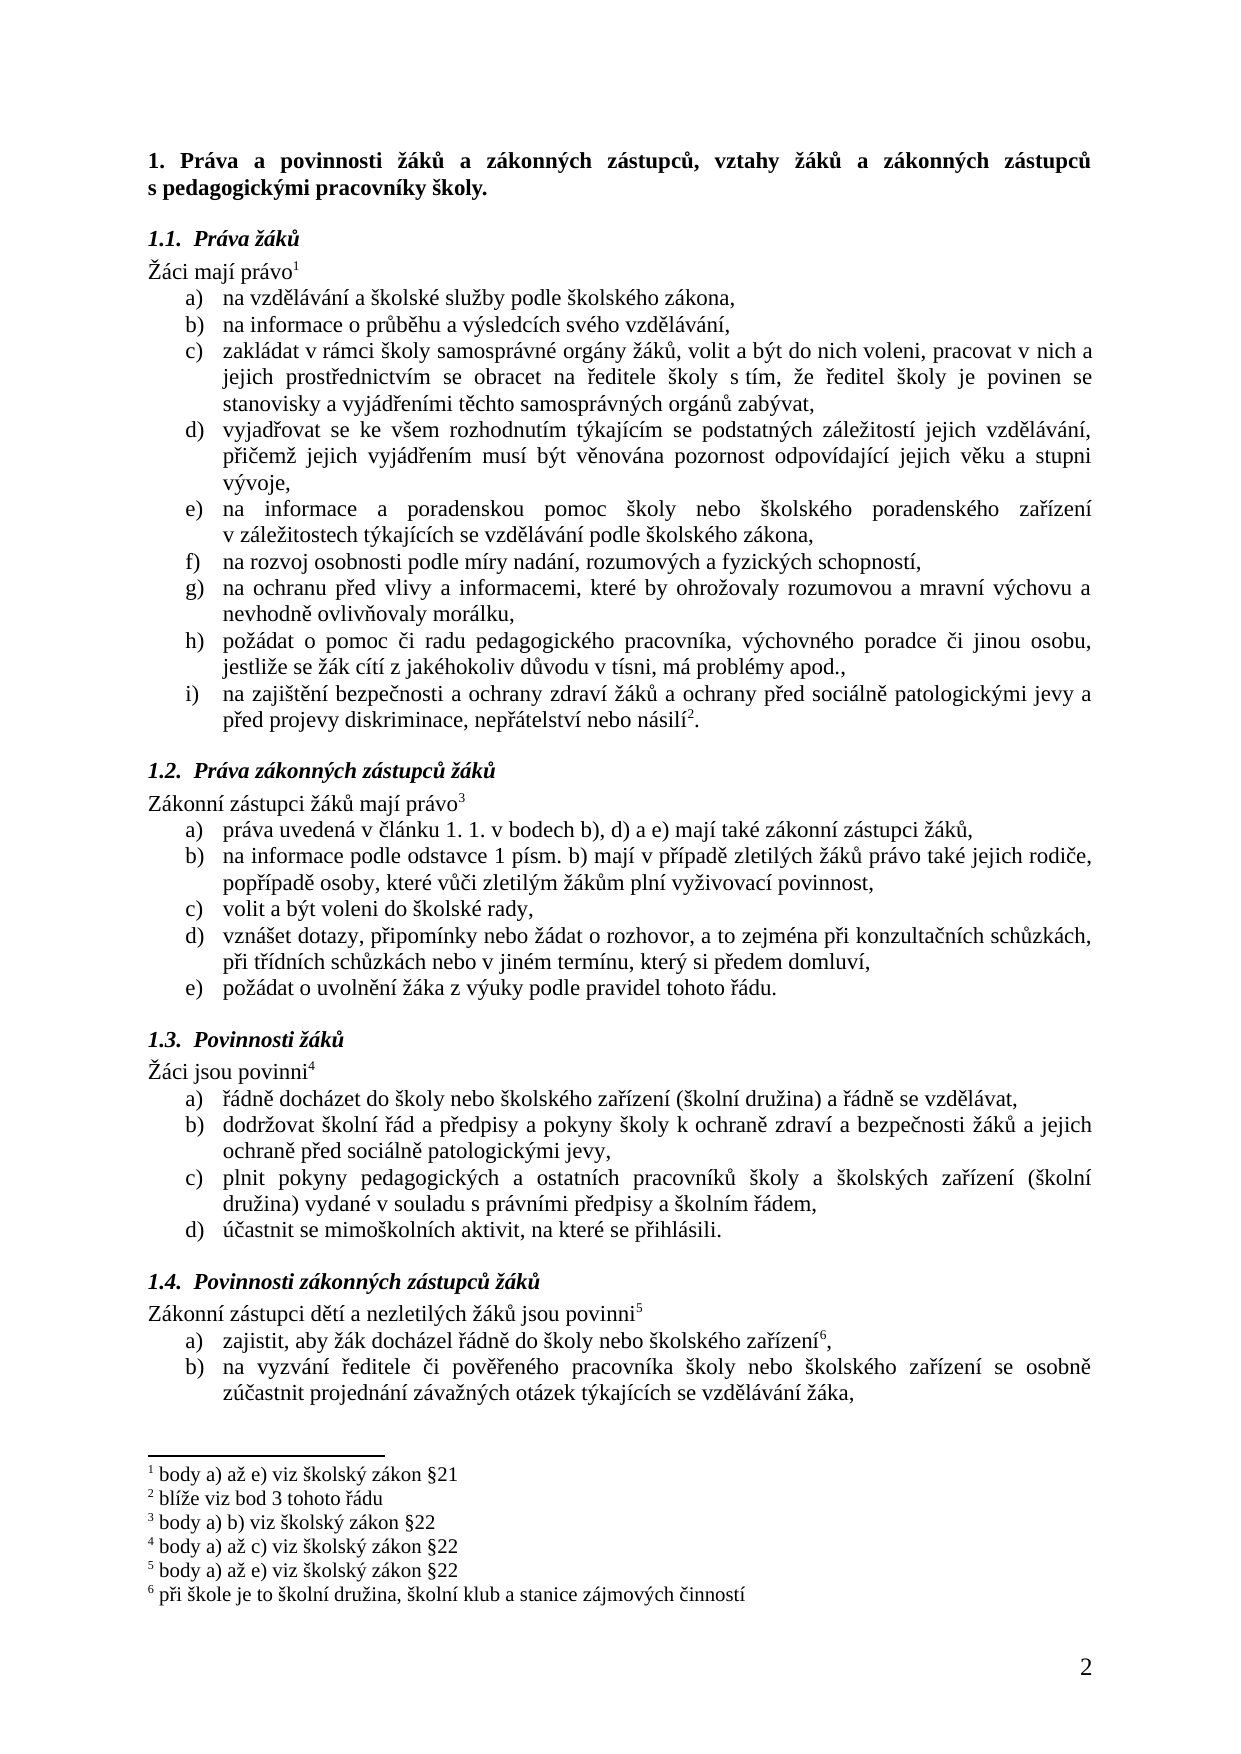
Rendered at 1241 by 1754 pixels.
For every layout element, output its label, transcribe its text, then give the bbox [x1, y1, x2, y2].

list řádně docházet do školy nebo školského zařízení (školní družina) a řádně se vzdělávat, [185, 1085, 1093, 1111]
list zakládat v rámci školy samosprávné orgány žáků, volit a být do nich voleni, pracovat v nich a jejich prostřednictvím se obracet na ředitele školy s tím, že ředitel školy je povinen se stanovisky a vyjádřeními těchto samosprávných orgánů zabývat, [185, 337, 1093, 416]
list na vzdělávání a školské služby podle školského zákona, [185, 284, 1093, 311]
list požádat o pomoc či radu pedagogického pracovníka, výchovného poradce či jinou osobu, jestliže se žák cítí z jakéhokoliv důvodu v tísni, má problémy apod., [185, 627, 1093, 679]
text Žáci jsou povinni [148, 1058, 1093, 1085]
list zajistit, aby žák docházel řádně do školy nebo školského zařízení, [185, 1327, 1093, 1353]
list vznášet dotazy, připomínky nebo žádat o rozhovor, a to zejména při konzultačních schůzkách, při třídních schůzkách nebo v jiném termínu, který si předem domluví, [185, 922, 1093, 974]
list práva uvedená v článku 1. 1. v bodech b), d) a e) mají také zákonní zástupci žáků, [185, 816, 1093, 843]
list požádat o uvolnění žáka z výuky podle pravidel tohoto řádu. [185, 974, 1093, 1001]
list na informace o průběhu a výsledcích svého vzdělávání, [185, 311, 1093, 337]
subtitle 1.1. Práva žáků [148, 225, 1093, 252]
list na informace podle odstavce 1 písm. b) mají v případě zletilých žáků právo také jejich rodiče, popřípadě osoby, které vůči zletilým žákům plní vyživovací povinnost, [185, 843, 1093, 895]
text Zákonní zástupci dětí a nezletilých žáků jsou povinni [148, 1300, 1093, 1327]
subtitle 1.4. Povinnosti zákonných zástupců žáků [148, 1268, 1093, 1294]
text Zákonní zástupci žáků mají právo [148, 790, 1093, 816]
subtitle 1. Práva a povinnosti žáků a zákonných zástupců, vztahy žáků a zákonných zástupců s pedagogickými pracovníky školy. [148, 148, 1093, 200]
list plnit pokyny pedagogických a ostatních pracovníků školy a školských zařízení (školní družina) vydané v souladu s právními předpisy a školním řádem, [185, 1164, 1093, 1216]
list účastnit se mimoškolních aktivit, na které se přihlásili. [185, 1216, 1093, 1243]
list dodržovat školní řád a předpisy a pokyny školy k ochraně zdraví a bezpečnosti žáků a jejich ochraně před sociálně patologickými jevy, [185, 1111, 1093, 1164]
subtitle 1.2. Práva zákonných zástupců žáků [148, 757, 1093, 784]
list na ochranu před vlivy a informacemi, které by ohrožovaly rozumovou a mravní výchovu a nevhodně ovlivňovaly morálku, [185, 574, 1093, 627]
subtitle 1.3. Povinnosti žáků [148, 1026, 1093, 1052]
list vyjadřovat se ke všem rozhodnutím týkajícím se podstatných záležitostí jejich vzdělávání, přičemž jejich vyjádřením musí být věnována pozornost odpovídající jejich věku a stupni vývoje, [185, 416, 1093, 495]
list volit a být voleni do školské rady, [185, 895, 1093, 922]
list na zajištění bezpečnosti a ochrany zdraví žáků a ochrany před sociálně patologickými jevy a před projevy diskriminace, nepřátelství nebo násilí. [185, 679, 1093, 732]
list na rozvoj osobnosti podle míry nadání, rozumových a fyzických schopností, [185, 548, 1093, 574]
list na informace a poradenskou pomoc školy nebo školského poradenského zařízení v záležitostech týkajících se vzdělávání podle školského zákona, [185, 495, 1093, 548]
list na vyzvání ředitele či pověřeného pracovníka školy nebo školského zařízení se osobně zúčastnit projednání závažných otázek týkajících se vzdělávání žáka, [185, 1353, 1093, 1406]
text Žáci mají právo [148, 258, 1093, 284]
